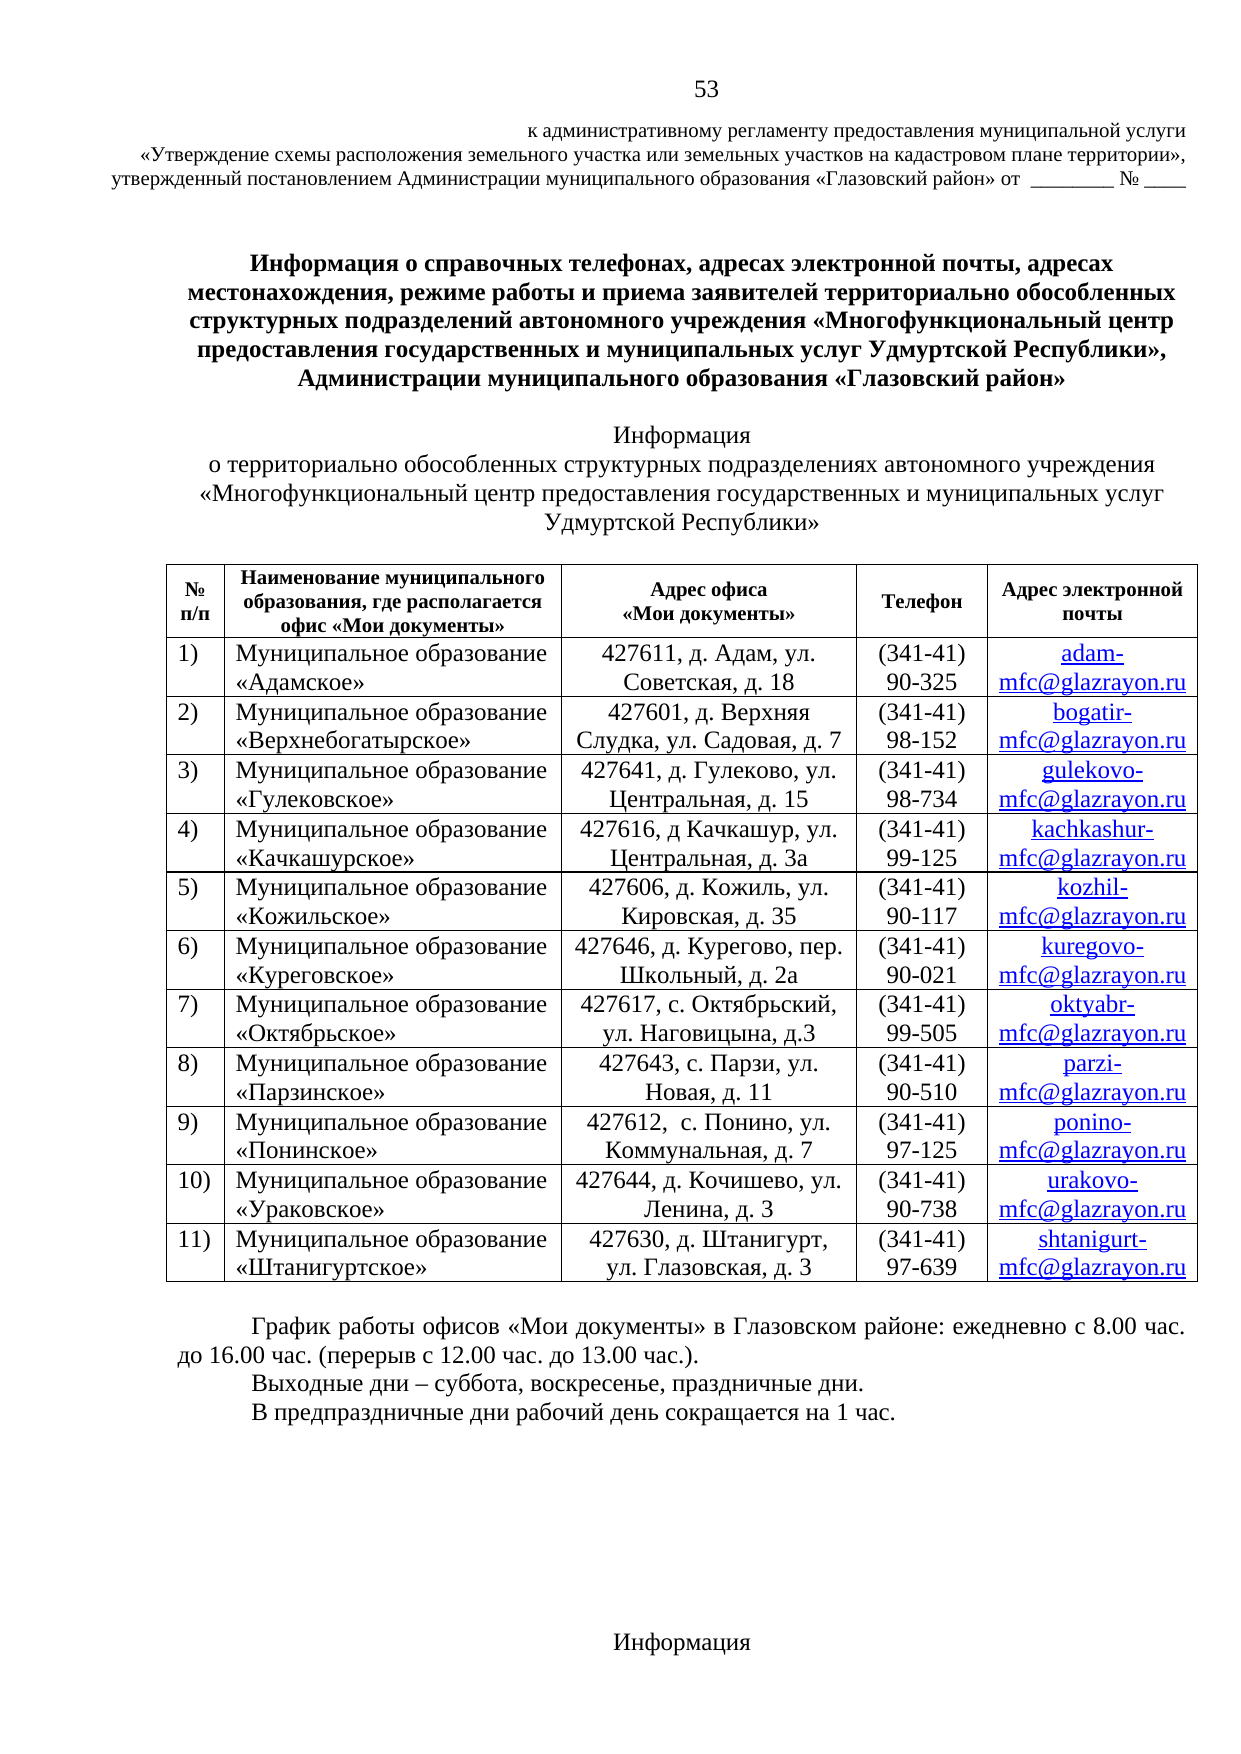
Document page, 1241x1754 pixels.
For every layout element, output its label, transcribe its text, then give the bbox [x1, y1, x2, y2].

table_cell (341-41) 99-505 [857, 990, 987, 1047]
table_cell (341-41) 99-125 [857, 814, 987, 871]
table_cell 3) [167, 755, 224, 813]
table_header Адрес офиса «Мои документы» [562, 565, 856, 637]
table_cell (341-41) 90-021 [857, 931, 987, 988]
table_cell 427611, д. Адам, ул. Советская, д. 18 [562, 638, 856, 696]
table_cell Муниципальное образование «Октябрьское» [225, 990, 561, 1047]
table_header Адрес электронной почты [988, 565, 1197, 637]
table_cell (341-41) 97-639 [857, 1224, 987, 1281]
table_cell 427606, д. Кожиль, ул. Кировская, д. 35 [562, 873, 856, 930]
table_cell shtanigurt-mfc@glazrayon.ru [988, 1224, 1197, 1281]
text Информация [177, 1627, 1186, 1656]
table_cell 427617, с. Октябрьский, ул. Наговицына, д.3 [562, 990, 856, 1047]
table_cell 427630, д. Штанигурт, ул. Глазовская, д. 3 [562, 1224, 856, 1281]
table_cell (341-41) 97-125 [857, 1107, 987, 1164]
table_cell 6) [167, 931, 224, 988]
table_cell 2) [167, 697, 224, 754]
table_cell (341-41) 90-510 [857, 1048, 987, 1106]
table_cell ponino-mfc@glazrayon.ru [988, 1107, 1197, 1164]
text «Утверждение схемы расположения земельного участка или земельных участков на кадастровом плане территории», утвержденный постановлением Администрации муниципального образования «Глазовский район» от ________ № ____ [103, 142, 1186, 190]
table_cell Муниципальное образование «Верхнебогатырское» [225, 697, 561, 754]
table_cell Муниципальное образование «Парзинское» [225, 1048, 561, 1106]
table_cell 7) [167, 990, 224, 1047]
table_cell 8) [167, 1048, 224, 1106]
table_cell adam-mfc@glazrayon.ru [988, 638, 1197, 696]
table_cell Муниципальное образование «Адамское» [225, 638, 561, 696]
text График работы офисов «Мои документы» в Глазовском районе: ежедневно с 8.00 час. до 16.00 час. (перерыв с 12.00 час. до 13.00 час.). [177, 1311, 1186, 1368]
table_cell (341-41) 90-325 [857, 638, 987, 696]
table_cell Муниципальное образование «Гулековское» [225, 755, 561, 813]
table_cell 11) [167, 1224, 224, 1281]
table_cell (341-41) 90-117 [857, 873, 987, 930]
text Выходные дни – суббота, воскресенье, праздничные дни. [177, 1368, 1186, 1397]
table_cell gulekovo-mfc@glazrayon.ru [988, 755, 1197, 813]
table_cell 427641, д. Гулеково, ул. Центральная, д. 15 [562, 755, 856, 813]
table_cell Муниципальное образование «Кожильское» [225, 873, 561, 930]
table_cell 1) [167, 638, 224, 696]
table_cell 427644, д. Кочишево, ул. Ленина, д. 3 [562, 1165, 856, 1223]
table_header Наименование муниципального образования, где располагается офис «Мои документы» [225, 565, 561, 637]
table_cell 427643, с. Парзи, ул. Новая, д. 11 [562, 1048, 856, 1106]
table_cell kuregovo-mfc@glazrayon.ru [988, 931, 1197, 988]
table_cell 9) [167, 1107, 224, 1164]
text В предпраздничные дни рабочий день сокращается на 1 час. [177, 1397, 1186, 1426]
table_cell (341-41) 98-734 [857, 755, 987, 813]
table_cell 4) [167, 814, 224, 871]
table_cell (341-41) 90-738 [857, 1165, 987, 1223]
table_cell parzi-mfc@glazrayon.ru [988, 1048, 1197, 1106]
table_cell Муниципальное образование «Куреговское» [225, 931, 561, 988]
table_header Телефон [857, 565, 987, 637]
table_cell 10) [167, 1165, 224, 1223]
text Информация о справочных телефонах, адресах электронной почты, адресах местонахождения, режиме работы и приема заявителей территориально обособленных структурных подразделений автономного учреждения «Многофункциональный центр предоставления государственных и муниципальных услуг Удмуртской Республики», Администрации муниципального образования «Глазовский район» [177, 248, 1186, 392]
table_cell (341-41) 98-152 [857, 697, 987, 754]
table_cell urakovo-mfc@glazrayon.ru [988, 1165, 1197, 1223]
table_cell 5) [167, 873, 224, 930]
table_cell Муниципальное образование «Качкашурское» [225, 814, 561, 871]
table_cell bogatir-mfc@glazrayon.ru [988, 697, 1197, 754]
text о территориально обособленных структурных подразделениях автономного учреждения «Многофункциональный центр предоставления государственных и муниципальных услуг Удмуртской Республики» [177, 449, 1186, 535]
table_header № п/п [167, 565, 224, 637]
table_cell kachkashur-mfc@glazrayon.ru [988, 814, 1197, 871]
table_cell Муниципальное образование «Понинское» [225, 1107, 561, 1164]
text к административному регламенту предоставления муниципальной услуги [103, 118, 1186, 142]
table_cell Муниципальное образование «Штанигуртское» [225, 1224, 561, 1281]
table_cell 427612, с. Понино, ул. Коммунальная, д. 7 [562, 1107, 856, 1164]
text Информация [177, 420, 1186, 449]
table_cell Муниципальное образование «Ураковское» [225, 1165, 561, 1223]
table_cell oktyabr-mfc@glazrayon.ru [988, 990, 1197, 1047]
table_cell 427616, д Качкашур, ул. Центральная, д. 3а [562, 814, 856, 871]
table_cell 427601, д. Верхняя Слудка, ул. Садовая, д. 7 [562, 697, 856, 754]
table_cell 427646, д. Курегово, пер. Школьный, д. 2а [562, 931, 856, 988]
table_cell kozhil-mfc@glazrayon.ru [988, 873, 1197, 930]
